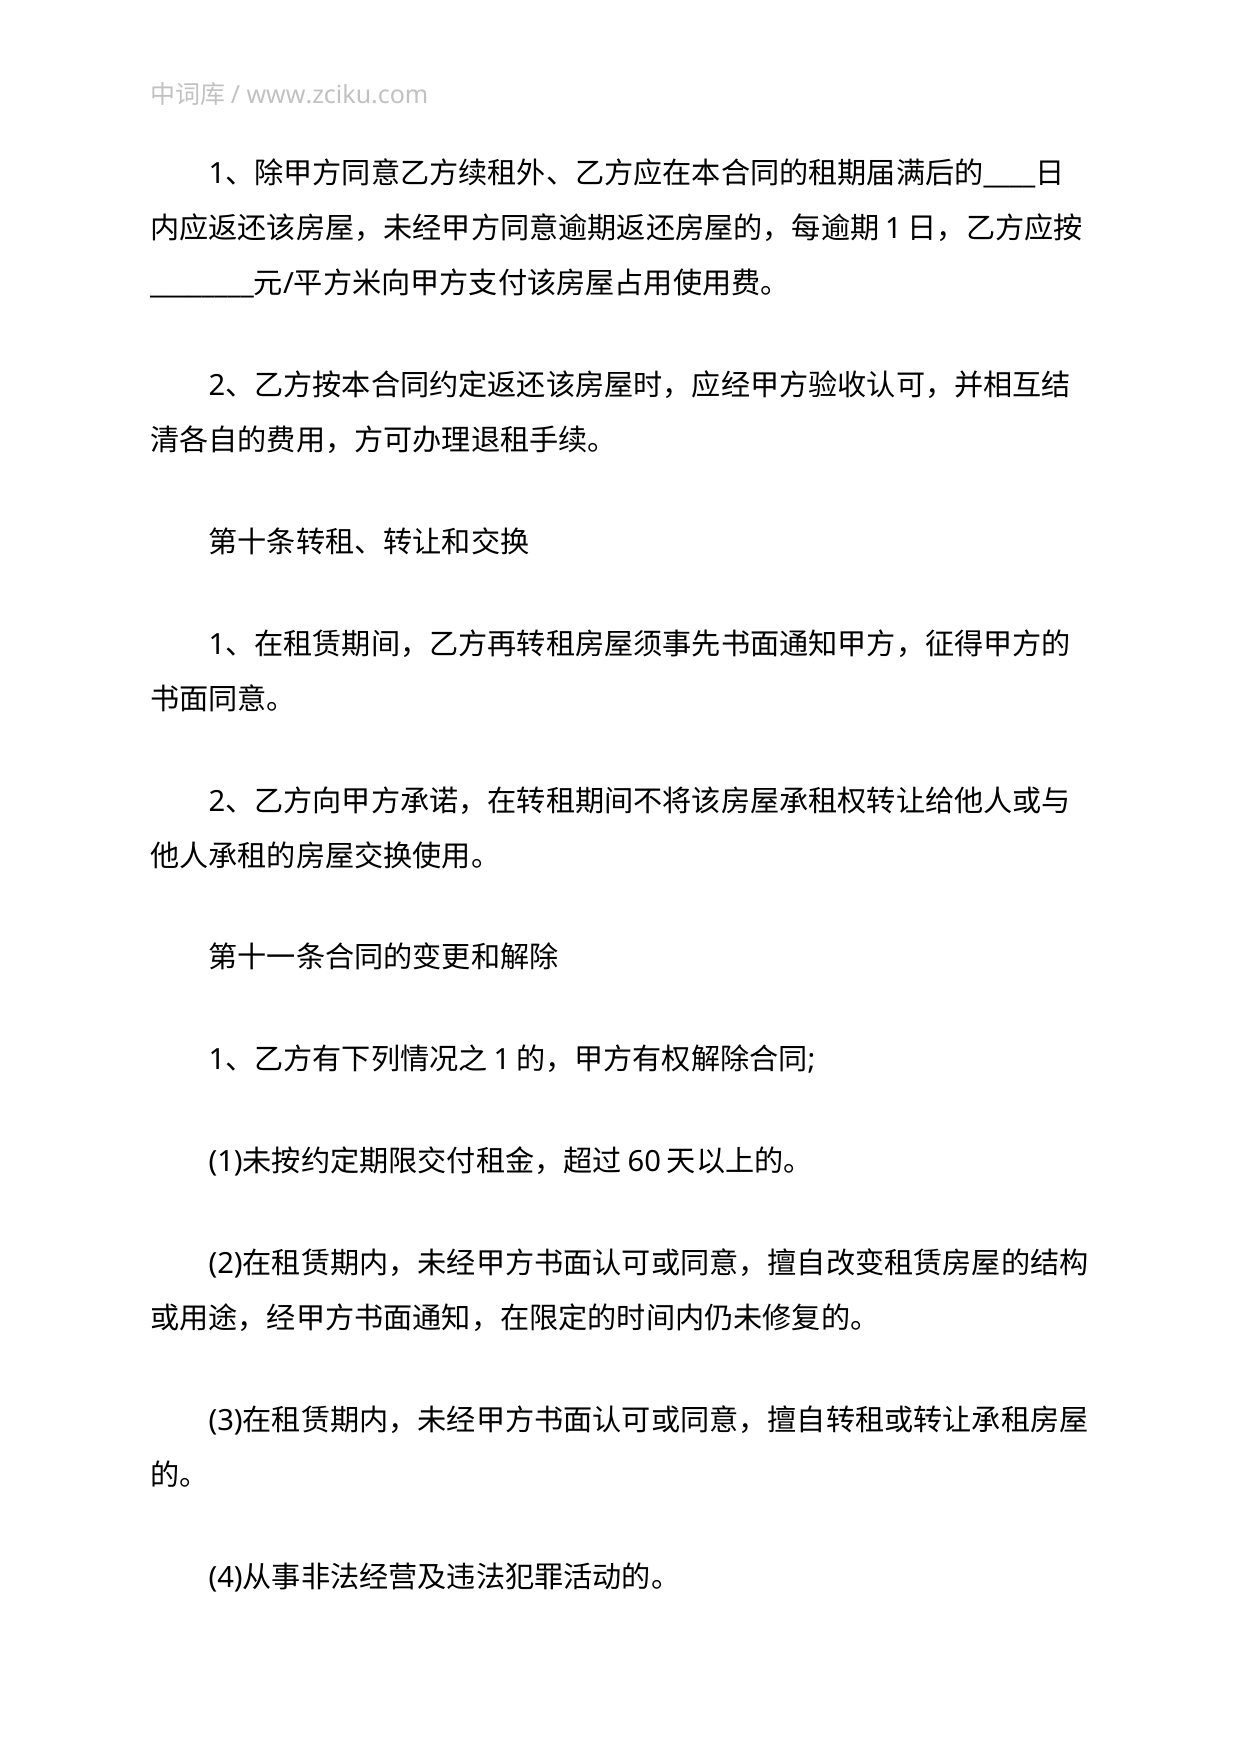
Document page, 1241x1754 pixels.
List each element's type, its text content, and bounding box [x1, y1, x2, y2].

text 第十一条合同的变更和解除 [150, 934, 1090, 976]
text 2、乙方按本合同约定返还该房屋时，应经甲方验收认可，并相互结清各自的费用，方可办理退租手续。 [150, 362, 1090, 459]
text 第十条转租、转让和交换 [150, 519, 1090, 561]
text 1、除甲方同意乙方续租外、乙方应在本合同的租期届满后的____日内应返还该房屋，未经甲方同意逾期返还房屋的，每逾期1日，乙方应按________元/平方米向甲方支付该房屋占用使用费。 [150, 150, 1090, 302]
text (2)在租赁期内，未经甲方书面认可或同意，擅自改变租赁房屋的结构或用途，经甲方书面通知，在限定的时间内仍未修复的。 [150, 1240, 1090, 1337]
text 2、乙方向甲方承诺，在转租期间不将该房屋承租权转让给他人或与他人承租的房屋交换使用。 [150, 777, 1090, 874]
text (3)在租赁期内，未经甲方书面认可或同意，擅自转租或转让承租房屋的。 [150, 1397, 1090, 1494]
text (4)从事非法经营及违法犯罪活动的。 [150, 1553, 1090, 1596]
text 1、乙方有下列情况之1的，甲方有权解除合同; [150, 1036, 1090, 1078]
text 1、在租赁期间，乙方再转租房屋须事先书面通知甲方，征得甲方的书面同意。 [150, 621, 1090, 718]
text (1)未按约定期限交付租金，超过60天以上的。 [150, 1138, 1090, 1180]
